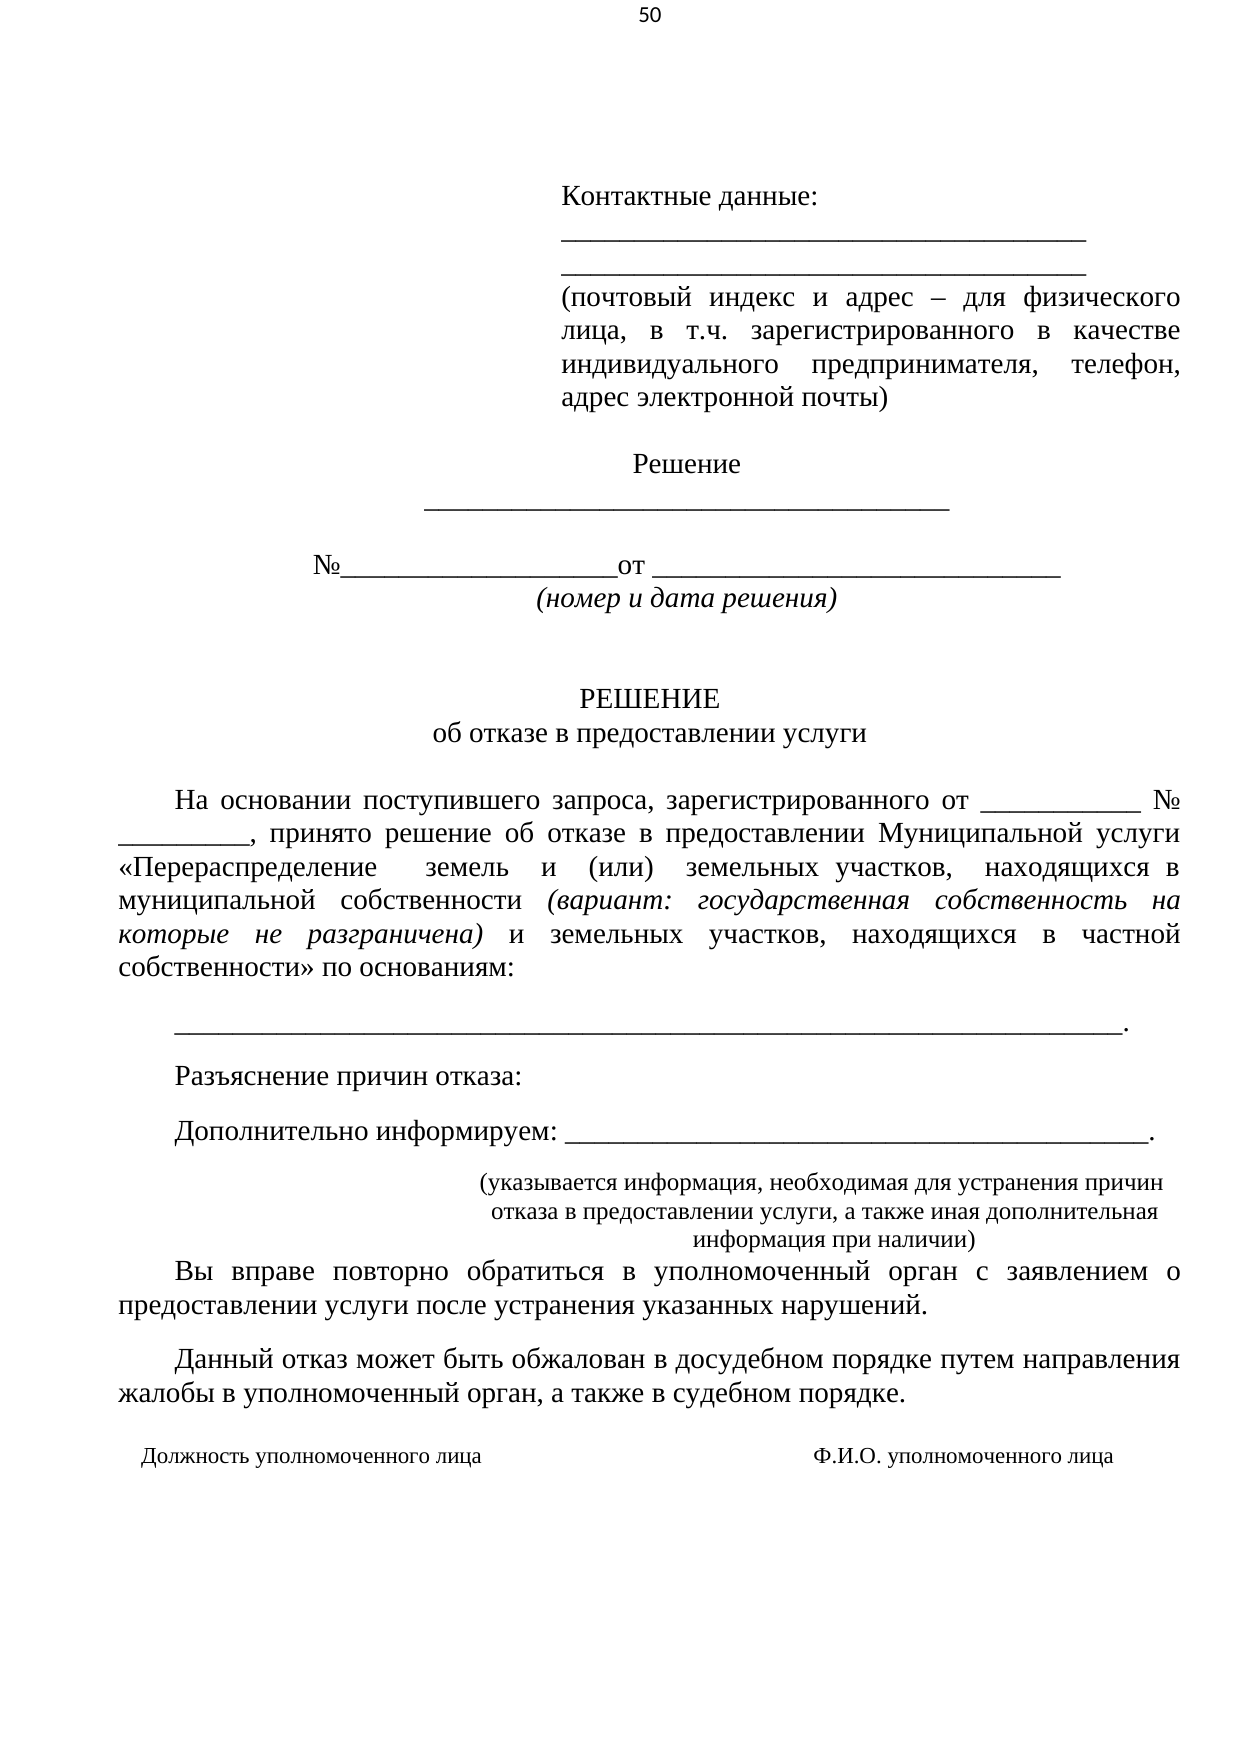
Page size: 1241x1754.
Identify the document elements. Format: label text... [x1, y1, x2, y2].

text Дополнительно информируем: ________________________________________. [118, 1113, 1181, 1146]
text Должность уполномоченного лица Ф.И.О. уполномоченного лица [118, 1442, 1181, 1468]
text _________________________________________________________________. [118, 1004, 1181, 1037]
text об отказе в предоставлении услуги [118, 715, 1181, 748]
text (номер и дата решения) [118, 581, 1181, 614]
text Вы вправе повторно обратиться в уполномоченный орган с заявлением о предоставлении услуги после устранения указанных нарушений. [118, 1253, 1181, 1320]
text отказа в предоставлении услуги, а также иная дополнительная [118, 1196, 1181, 1224]
text (почтовый индекс и адрес – для физического лица, в т.ч. зарегистрированного в качестве индивидуального предпринимателя, телефон, адрес электронной почты) [561, 279, 1181, 413]
text На основании поступившего запроса, зарегистрированного от ___________ № _________, принято решение об отказе в предоставлении Муниципальной услуги «Перераспределение земель и (или) земельных участков, находящихся в муниципальной собственности (вариант: государственная собственность на которые не разграничена) и земельных участков, находящихся в частной собственности» по основаниям: [118, 782, 1181, 983]
text Разъяснение причин отказа: [118, 1058, 1181, 1092]
text (указывается информация, необходимая для устранения причин [118, 1167, 1181, 1196]
text ____________________________________ [561, 212, 1181, 245]
text Контактные данные: [561, 178, 1181, 212]
text РЕШЕНИЕ [118, 681, 1181, 715]
text Данный отказ может быть обжалован в досудебном порядке путем направления жалобы в уполномоченный орган, а также в судебном порядке. [118, 1341, 1181, 1408]
text информация при наличии) [118, 1224, 1181, 1253]
text ____________________________________ [561, 245, 1181, 279]
text №___________________от ____________________________ [118, 547, 1181, 581]
text ____________________________________ [118, 480, 1181, 513]
text Решение [118, 446, 1181, 480]
